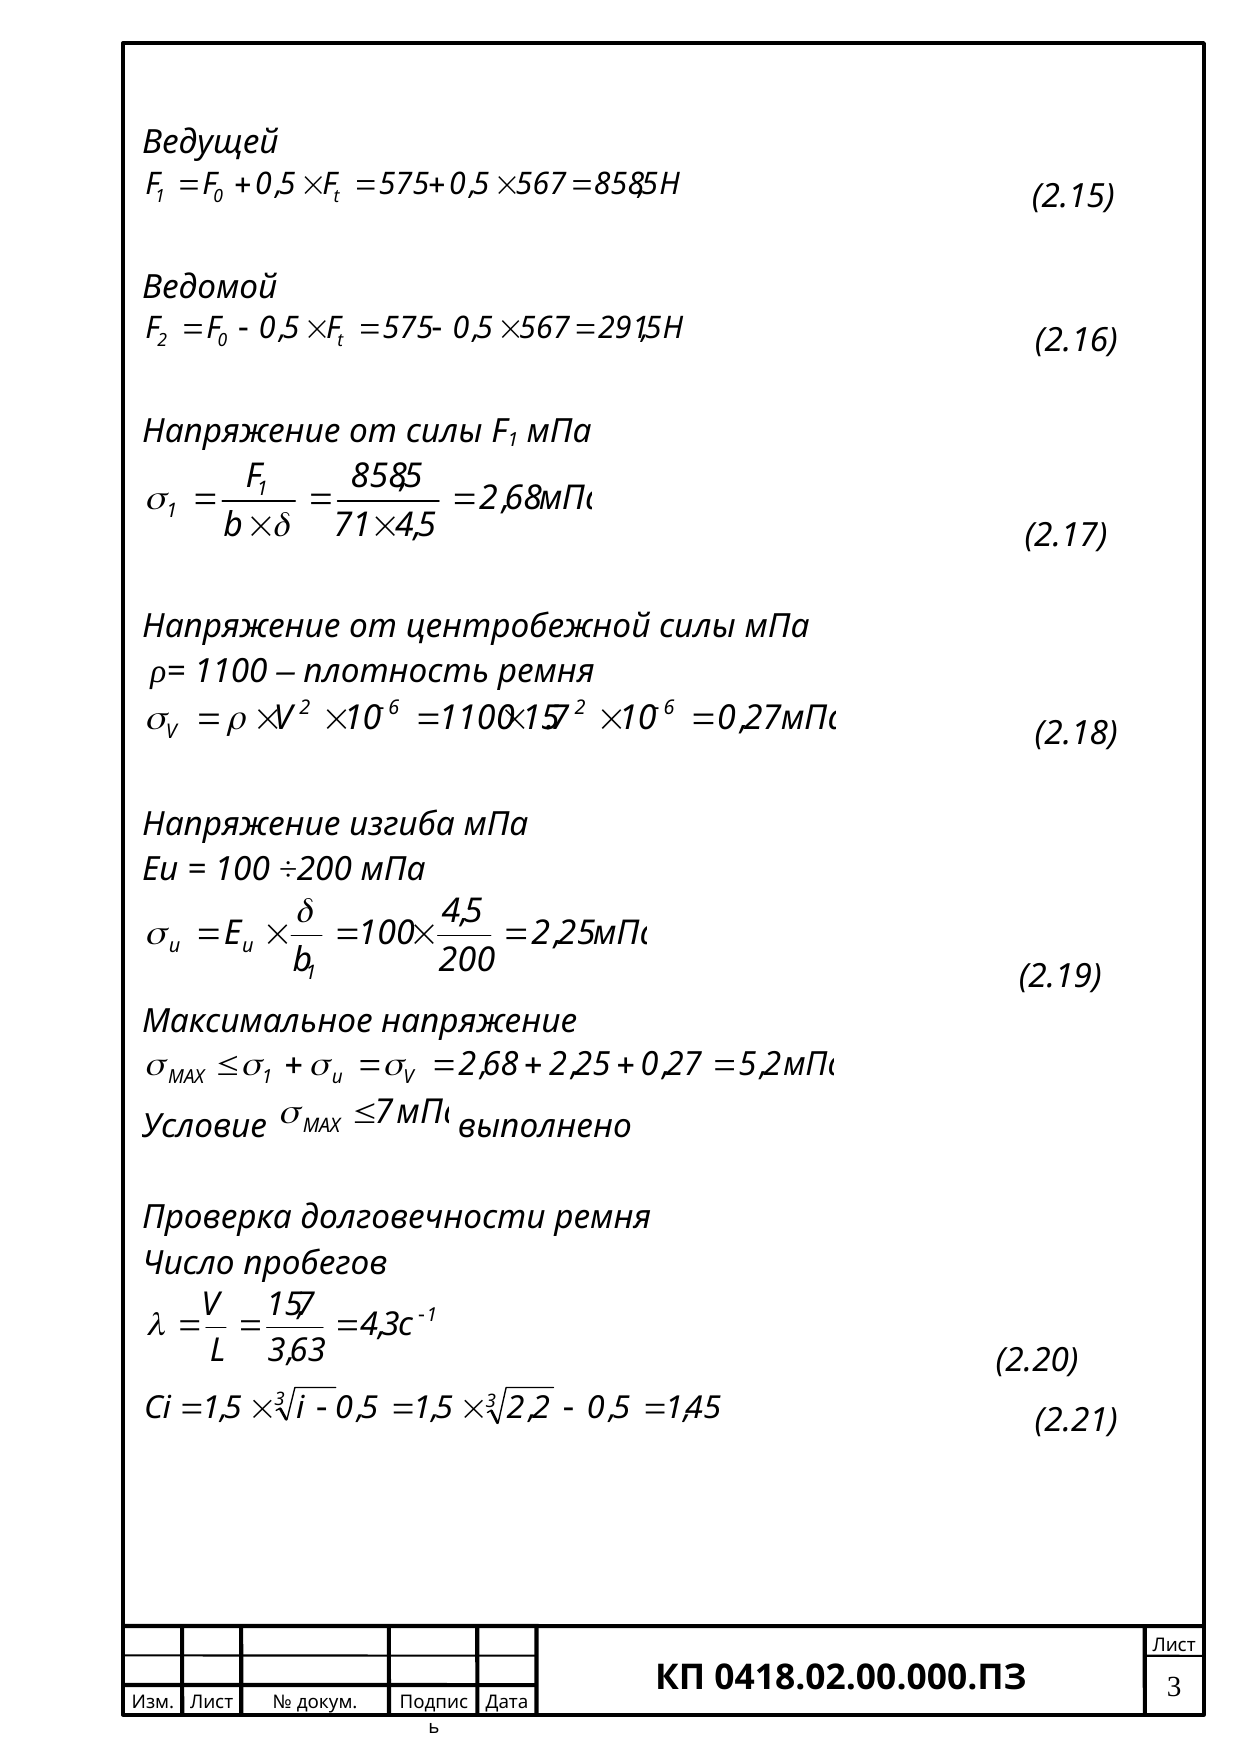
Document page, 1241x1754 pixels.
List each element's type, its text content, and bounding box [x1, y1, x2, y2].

text Ведомой [142, 263, 1152, 308]
text Еи = 100 ÷200 мПа [142, 845, 1152, 890]
text (2.17) [142, 452, 1152, 556]
text Напряжение от центробежной силы мПа [142, 602, 1152, 647]
text Максимальное напряжение [142, 997, 1152, 1042]
text (2.16) [142, 308, 1152, 362]
text (2.19) [142, 890, 1152, 997]
text ρ= 1100 – плотность ремня [142, 647, 1152, 692]
text Напряжение от силы F1 мПа [142, 407, 1152, 452]
text (2.20) [142, 1284, 1152, 1381]
text Напряжение изгиба мПа [142, 799, 1152, 845]
text Проверка долговечности ремня [142, 1193, 1152, 1238]
text (2.15) [142, 163, 1152, 217]
text Ведущей [142, 118, 1152, 163]
text (2.21) [142, 1381, 1152, 1441]
text Число пробегов [142, 1238, 1152, 1284]
text Условие выполнено [142, 1089, 1152, 1148]
text (2.18) [142, 692, 1152, 754]
